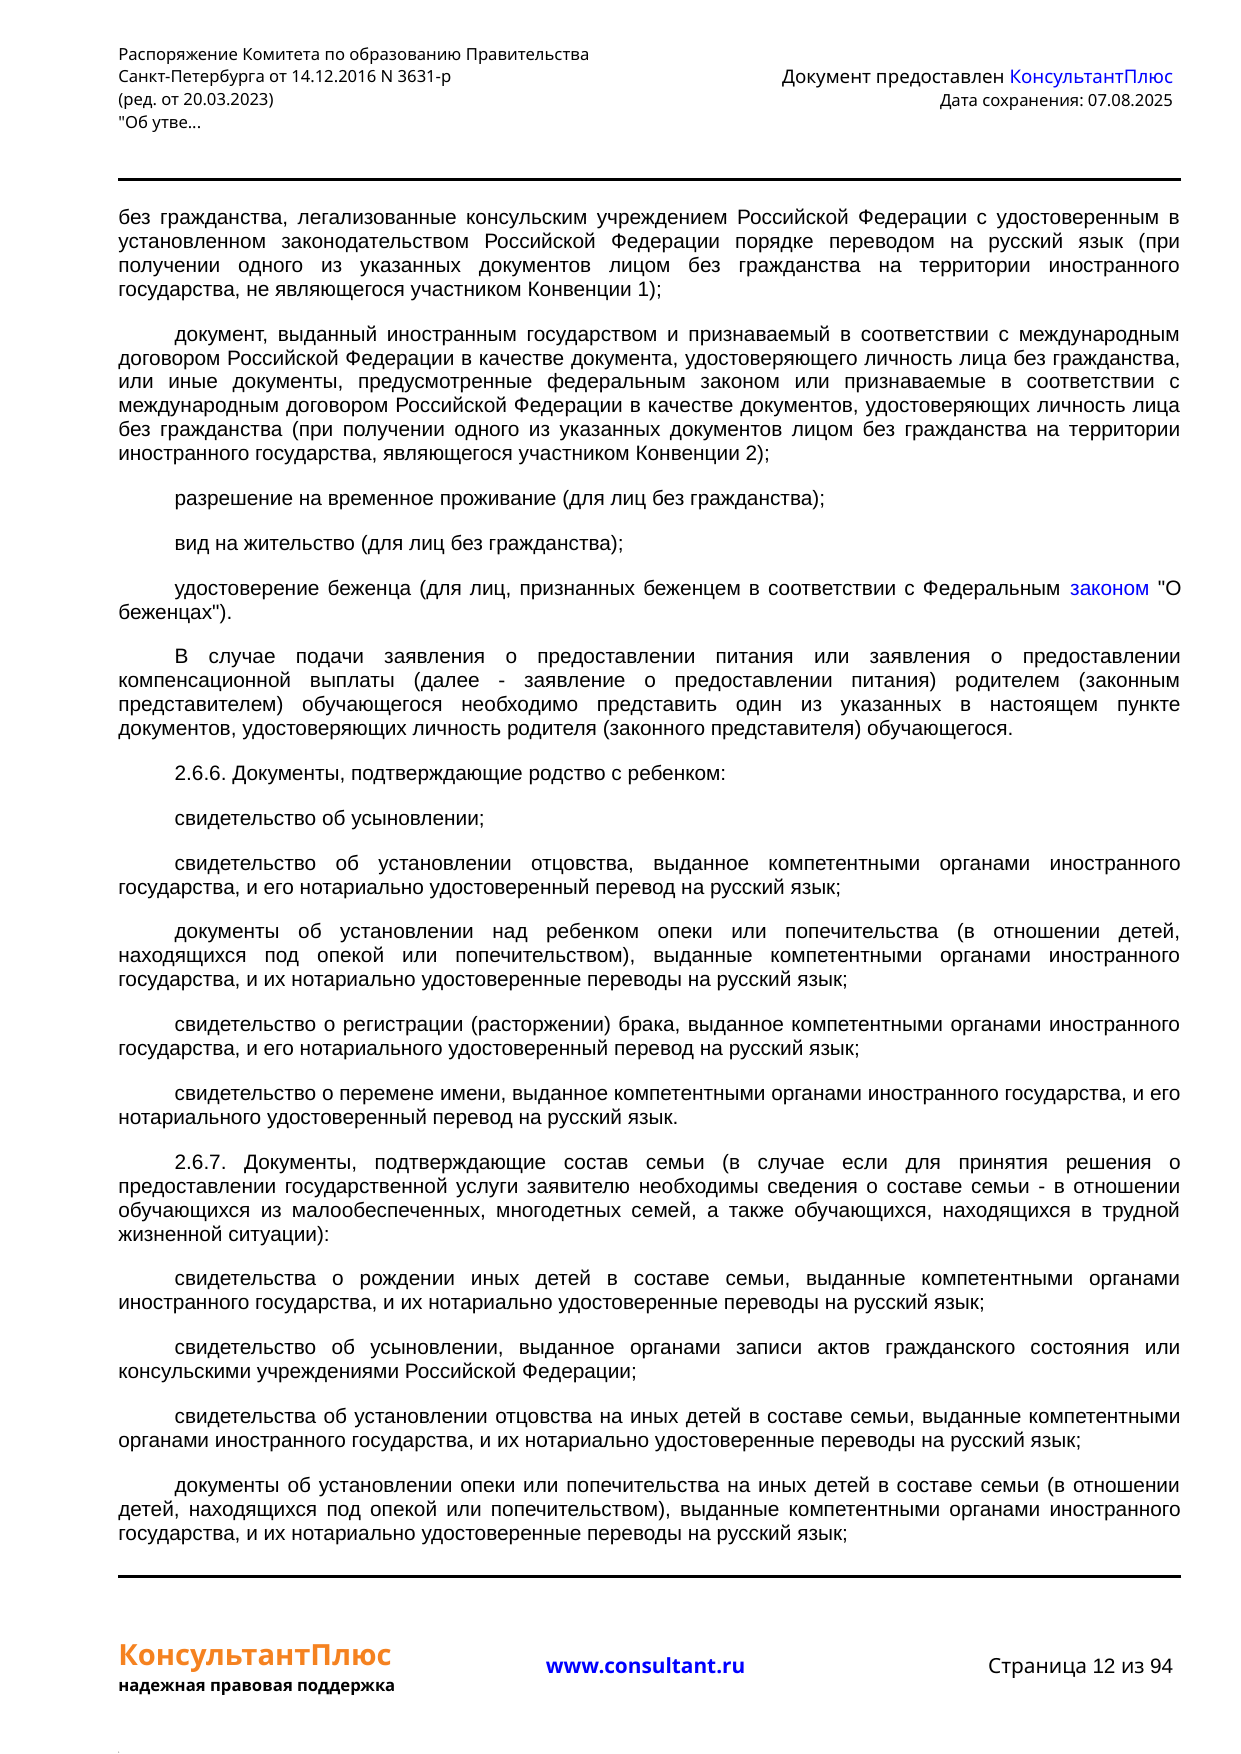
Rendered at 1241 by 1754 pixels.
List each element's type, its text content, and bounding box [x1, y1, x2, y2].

text свидетельство об усыновлении, выданное органами записи актов гражданского состояния или консульскими учреждениями Российской Федерации; [118, 1335, 1181, 1383]
text 2.6.7. Документы, подтверждающие состав семьи (в случае если для принятия решения о предоставлении государственной услуги заявителю необходимы сведения о составе семьи - в отношении обучающихся из малообеспеченных, многодетных семей, а также обучающихся, находящихся в трудной жизненной ситуации): [118, 1149, 1181, 1245]
text разрешение на временное проживание (для лиц без гражданства); [118, 486, 1181, 510]
text свидетельство об усыновлении; [118, 806, 1181, 830]
text свидетельство об установлении отцовства, выданное компетентными органами иностранного государства, и его нотариально удостоверенный перевод на русский язык; [118, 851, 1181, 898]
text вид на жительство (для лиц без гражданства); [118, 531, 1181, 555]
text документы об установлении над ребенком опеки или попечительства (в отношении детей, находящихся под опекой или попечительством), выданные компетентными органами иностранного государства, и их нотариально удостоверенные переводы на русский язык; [118, 919, 1181, 991]
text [118, 205, 1181, 301]
text документы об установлении опеки или попечительства на иных детей в составе семьи (в отношении детей, находящихся под опекой или попечительством), выданные компетентными органами иностранного государства, и их нотариально удостоверенные переводы на русский язык; [118, 1472, 1181, 1544]
text свидетельство о перемене имени, выданное компетентными органами иностранного государства, и его нотариального удостоверенный перевод на русский язык. [118, 1081, 1181, 1129]
text свидетельства о рождении иных детей в составе семьи, выданные компетентными органами иностранного государства, и их нотариально удостоверенные переводы на русский язык; [118, 1266, 1181, 1314]
text удостоверение беженца (для лиц, признанных беженцем в соответствии с Федеральным законом "О беженцах"). [118, 576, 1181, 623]
text свидетельства об установлении отцовства на иных детей в составе семьи, выданные компетентными органами иностранного государства, и их нотариально удостоверенные переводы на русский язык; [118, 1404, 1181, 1452]
text документ, выданный иностранным государством и признаваемый в соответствии с международным договором Российской Федерации в качестве документа, удостоверяющего личность лица без гражданства, или иные документы, предусмотренные федеральным законом или признаваемые в соответствии с международным договором Российской Федерации в качестве документов, удостоверяющих личность лица без гражданства (при получении одного из указанных документов лицом без гражданства на территории иностранного государства, являющегося участником Конвенции 2); [118, 321, 1181, 465]
text свидетельство о регистрации (расторжении) брака, выданное компетентными органами иностранного государства, и его нотариального удостоверенный перевод на русский язык; [118, 1012, 1181, 1060]
text В случае подачи заявления о предоставлении питания или заявления о предоставлении компенсационной выплаты (далее - заявление о предоставлении питания) родителем (законным представителем) обучающегося необходимо представить один из указанных в настоящем пункте документов, удостоверяющих личность родителя (законного представителя) обучающегося. [118, 644, 1181, 740]
text 2.6.6. Документы, подтверждающие родство с ребенком: [118, 761, 1181, 785]
